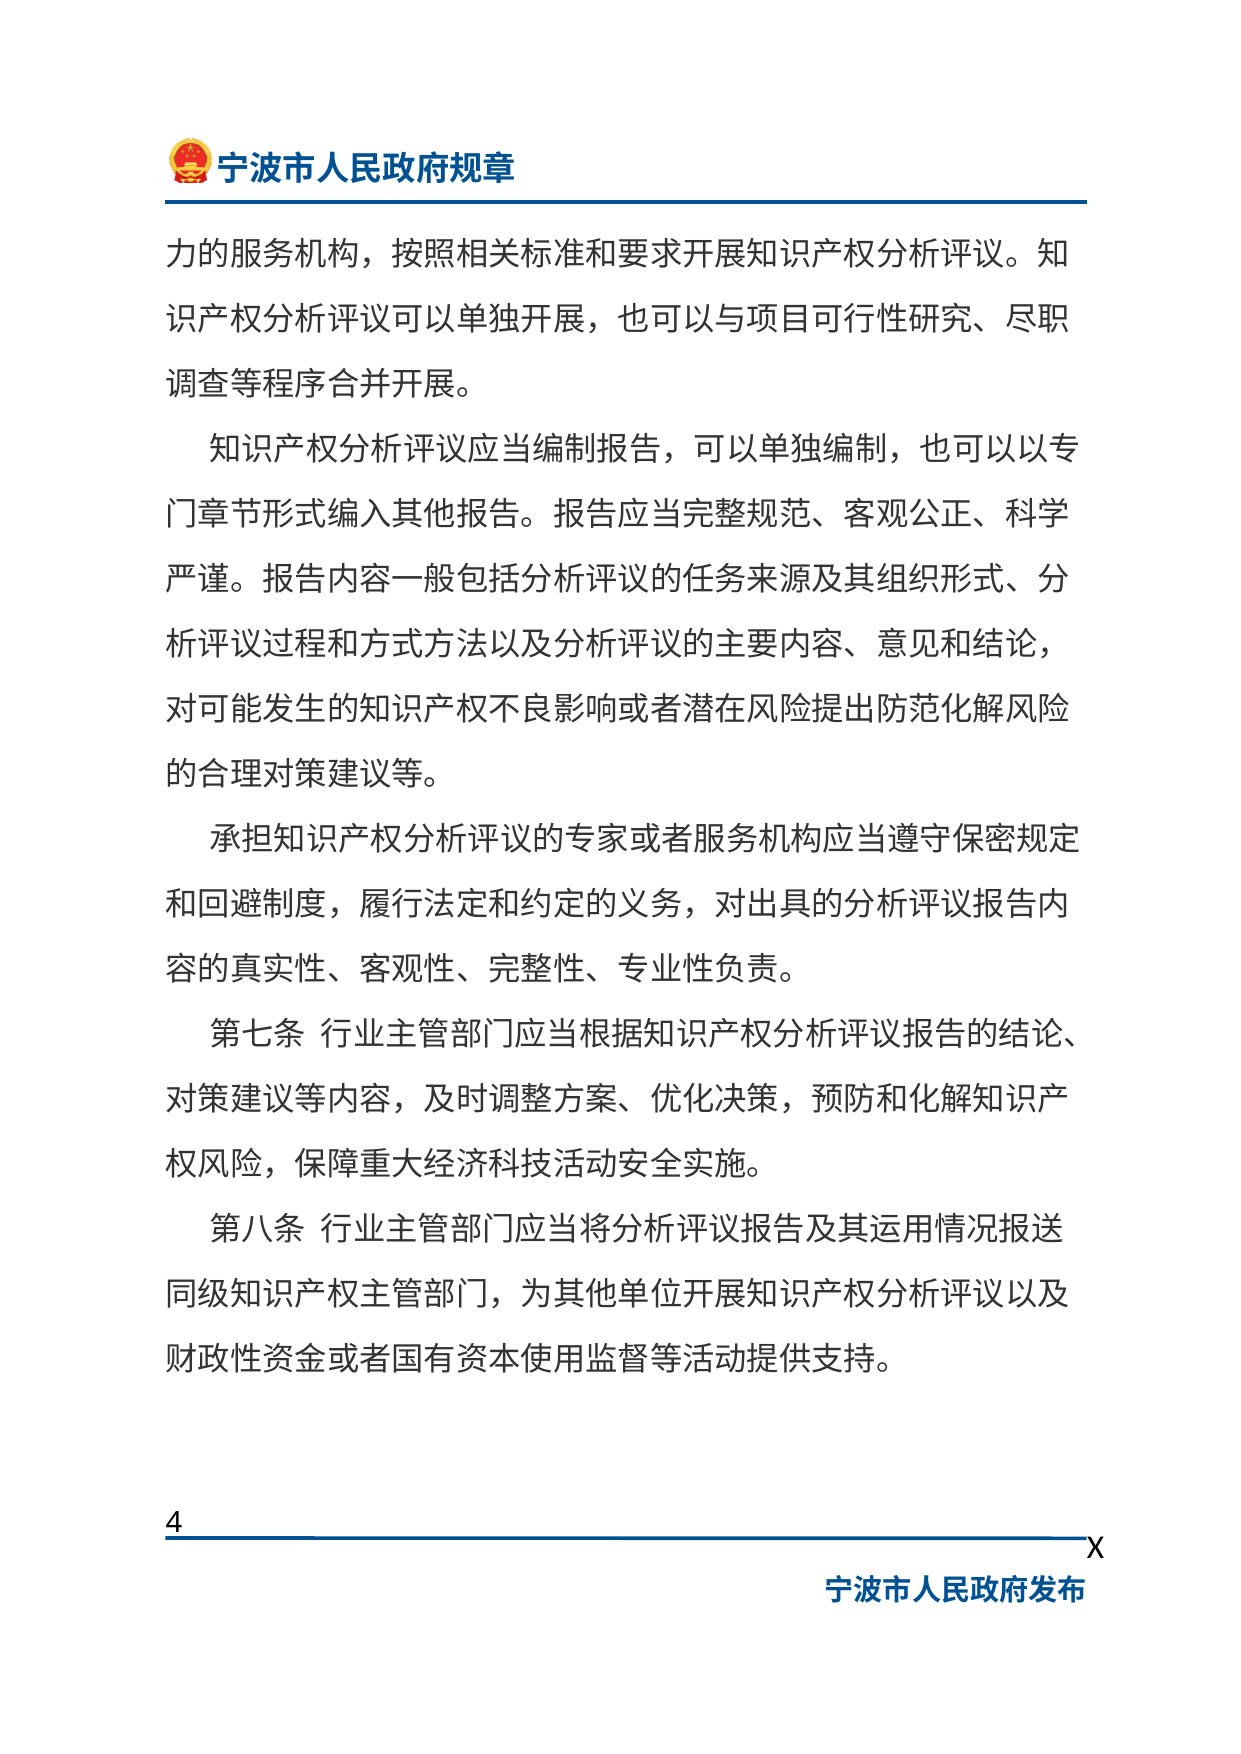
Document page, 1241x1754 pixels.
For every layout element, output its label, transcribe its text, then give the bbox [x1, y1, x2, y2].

text 第八条 行业主管部门应当将分析评议报告及其运用情况报送同级知识产权主管部门，为其他单位开展知识产权分析评议以及财政性资金或者国有资本使用监督等活动提供支持。 [165, 1194, 1087, 1389]
text 承担知识产权分析评议的专家或者服务机构应当遵守保密规定和回避制度，履行法定和约定的义务，对出具的分析评议报告内容的真实性、客观性、完整性、专业性负责。 [165, 804, 1087, 999]
text 知识产权分析评议应当编制报告，可以单独编制，也可以以专门章节形式编入其他报告。报告应当完整规范、客观公正、科学严谨。报告内容一般包括分析评议的任务来源及其组织形式、分析评议过程和方式方法以及分析评议的主要内容、意见和结论，对可能发生的知识产权不良影响或者潜在风险提出防范化解风险的合理对策建议等。 [165, 414, 1087, 804]
text 第六条 行业主管部门应当在重大经济科技活动论证、立项、核准、审批、实施、验收等环节，组织专家或者委托具备专业能力的服务机构，按照相关标准和要求开展知识产权分析评议。知识产权分析评议可以单独开展，也可以与项目可行性研究、尽职调查等程序合并开展。 [165, 219, 1087, 414]
text 第七条 行业主管部门应当根据知识产权分析评议报告的结论、对策建议等内容，及时调整方案、优化决策，预防和化解知识产权风险，保障重大经济科技活动安全实施。 [165, 999, 1087, 1194]
picture [165, 136, 216, 187]
